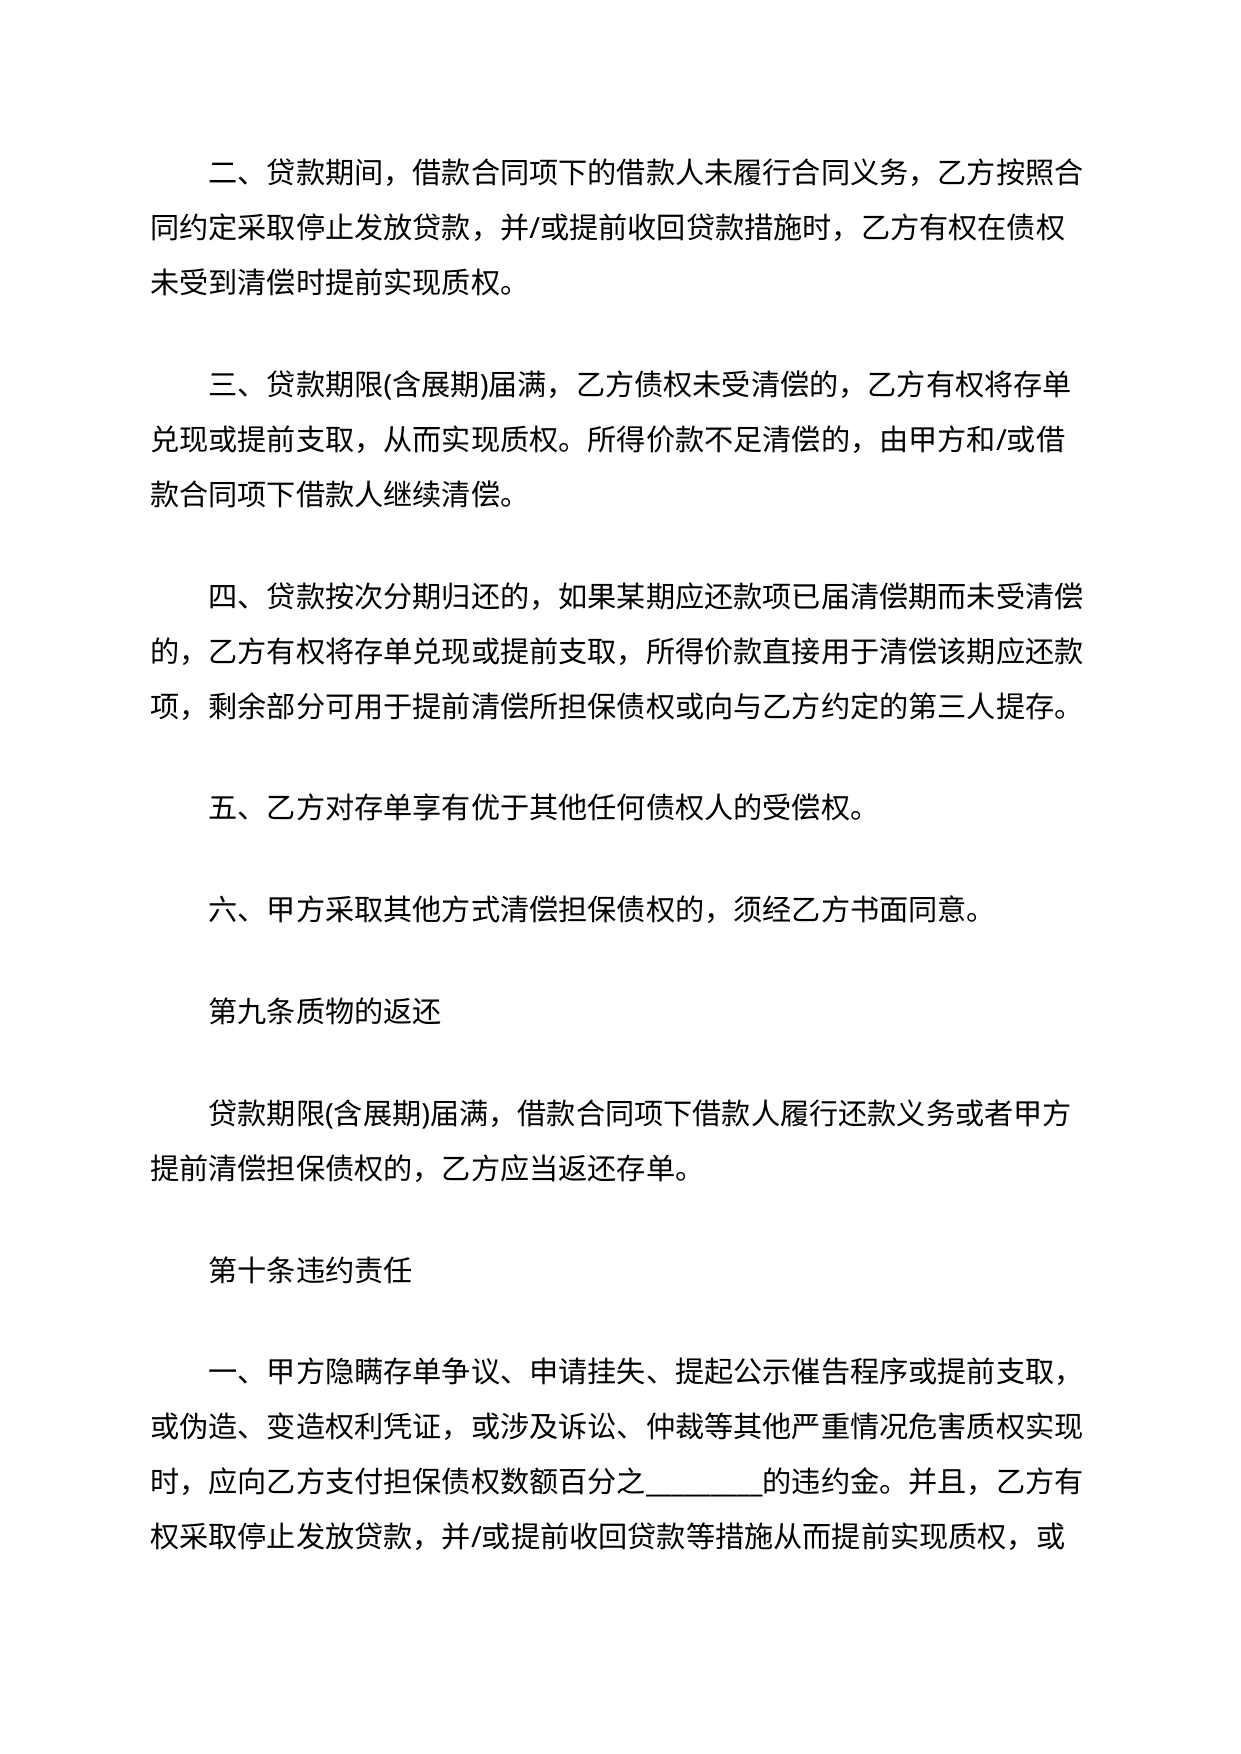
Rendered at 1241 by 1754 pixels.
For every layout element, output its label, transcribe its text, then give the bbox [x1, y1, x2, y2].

text 第九条质物的返还 [150, 988, 1090, 1031]
text 六、甲方采取其他方式清偿担保债权的，须经乙方书面同意。 [150, 887, 1090, 929]
text 四、贷款按次分期归还的，如果某期应还款项已届清偿期而未受清偿的，乙方有权将存单兑现或提前支取，所得价款直接用于清偿该期应还款项，剩余部分可用于提前清偿所担保债权或向与乙方约定的第三人提存。 [150, 573, 1090, 726]
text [150, 1349, 1090, 1556]
text 第十条违约责任 [150, 1247, 1090, 1289]
text 二、贷款期间，借款合同项下的借款人未履行合同义务，乙方按照合同约定采取停止发放贷款，并/或提前收回贷款措施时，乙方有权在债权未受到清偿时提前实现质权。 [150, 150, 1090, 302]
text 五、乙方对存单享有优于其他任何债权人的受偿权。 [150, 785, 1090, 827]
text 三、贷款期限(含展期)届满，乙方债权未受清偿的，乙方有权将存单兑现或提前支取，从而实现质权。所得价款不足清偿的，由甲方和/或借款合同项下借款人继续清偿。 [150, 362, 1090, 514]
text 贷款期限(含展期)届满，借款合同项下借款人履行还款义务或者甲方提前清偿担保债权的，乙方应当返还存单。 [150, 1090, 1090, 1188]
